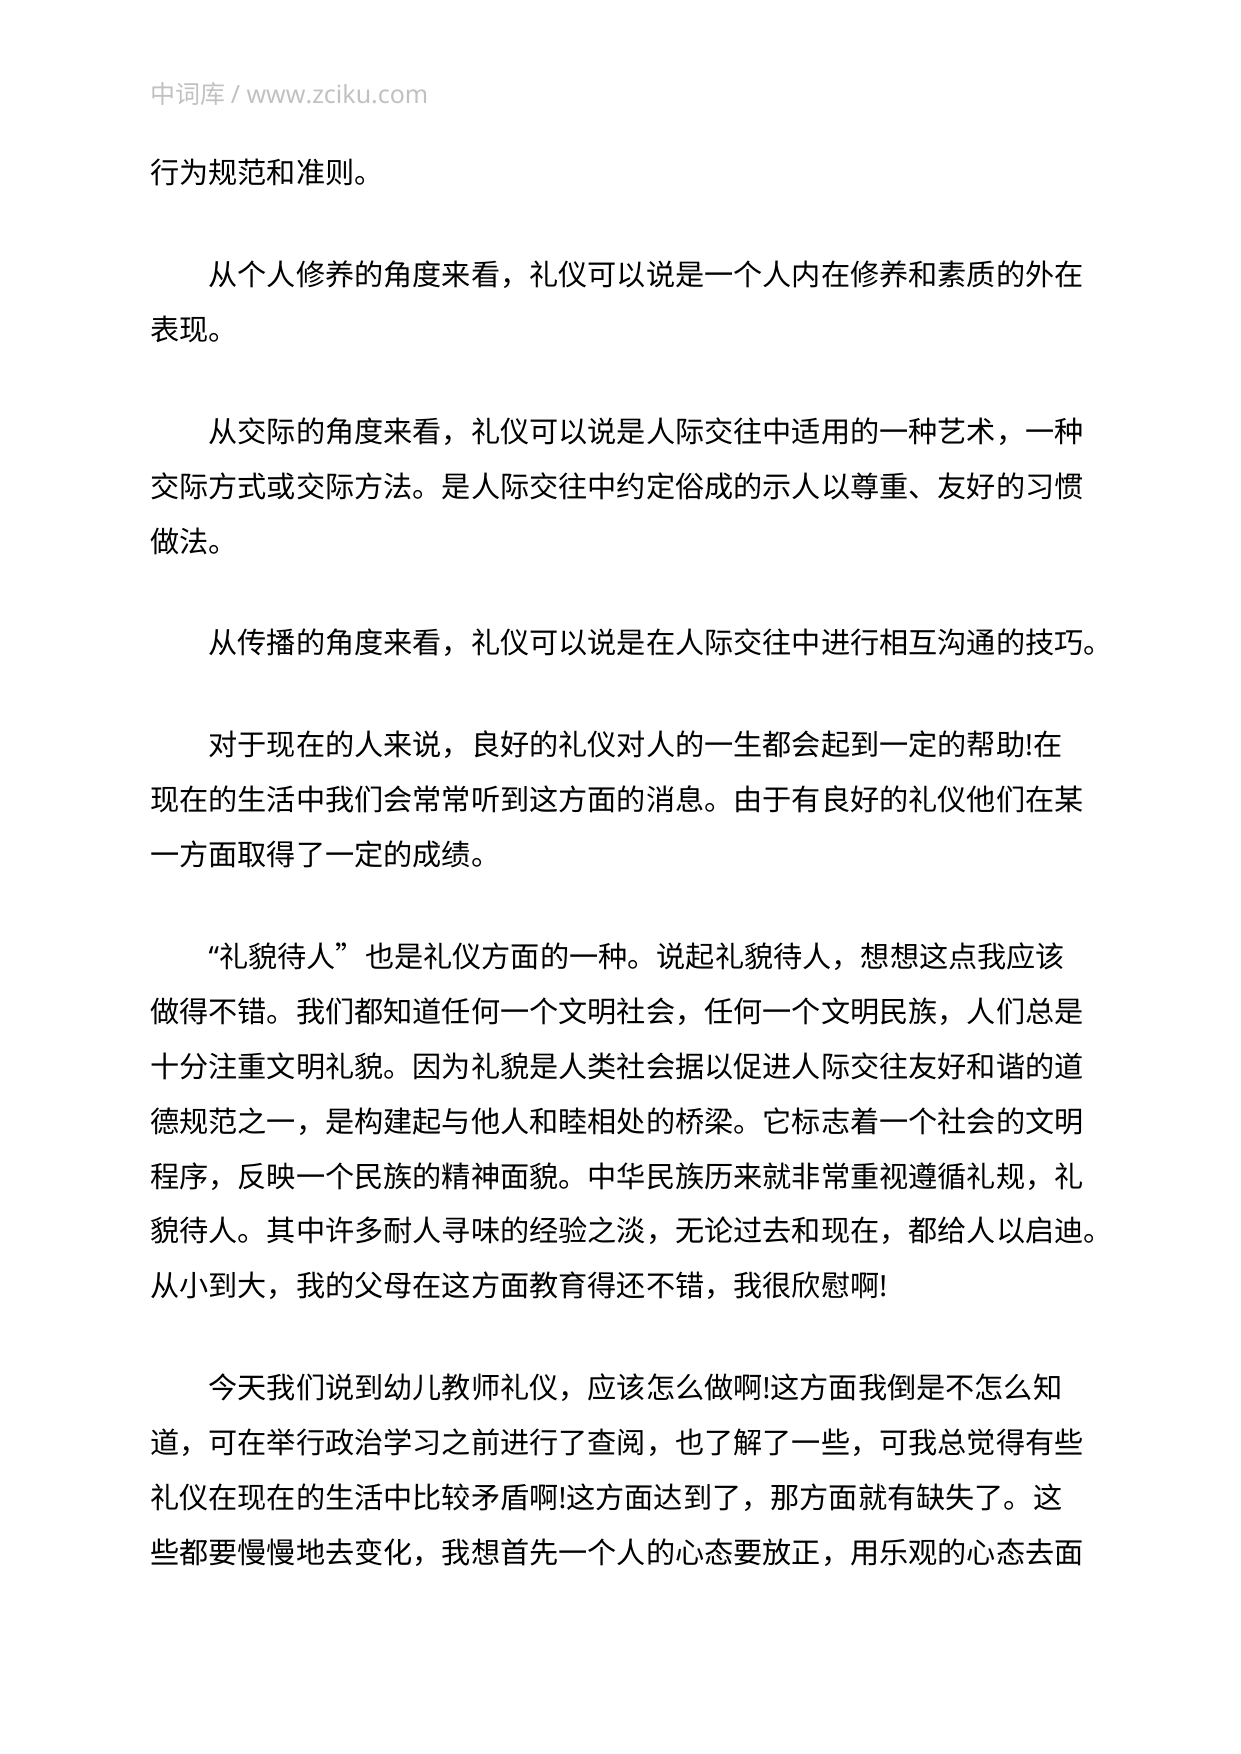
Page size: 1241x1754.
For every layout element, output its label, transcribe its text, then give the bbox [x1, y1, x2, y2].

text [150, 150, 1090, 192]
text 从个人修养的角度来看，礼仪可以说是一个人内在修养和素质的外在表现。 [150, 252, 1090, 349]
text 从传播的角度来看，礼仪可以说是在人际交往中进行相互沟通的技巧。 [150, 620, 1090, 662]
text “礼貌待人”也是礼仪方面的一种。说起礼貌待人，想想这点我应该做得不错。我们都知道任何一个文明社会，任何一个文明民族，人们总是十分注重文明礼貌。因为礼貌是人类社会据以促进人际交往友好和谐的道德规范之一，是构建起与他人和睦相处的桥梁。它标志着一个社会的文明程序，反映一个民族的精神面貌。中华民族历来就非常重视遵循礼规，礼貌待人。其中许多耐人寻味的经验之淡，无论过去和现在，都给人以启迪。从小到大，我的父母在这方面教育得还不错，我很欣慰啊! [150, 933, 1090, 1305]
text 从交际的角度来看，礼仪可以说是人际交往中适用的一种艺术，一种交际方式或交际方法。是人际交往中约定俗成的示人以尊重、友好的习惯做法。 [150, 408, 1090, 561]
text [150, 1365, 1090, 1572]
text 对于现在的人来说，良好的礼仪对人的一生都会起到一定的帮助!在现在的生活中我们会常常听到这方面的消息。由于有良好的礼仪他们在某一方面取得了一定的成绩。 [150, 722, 1090, 874]
